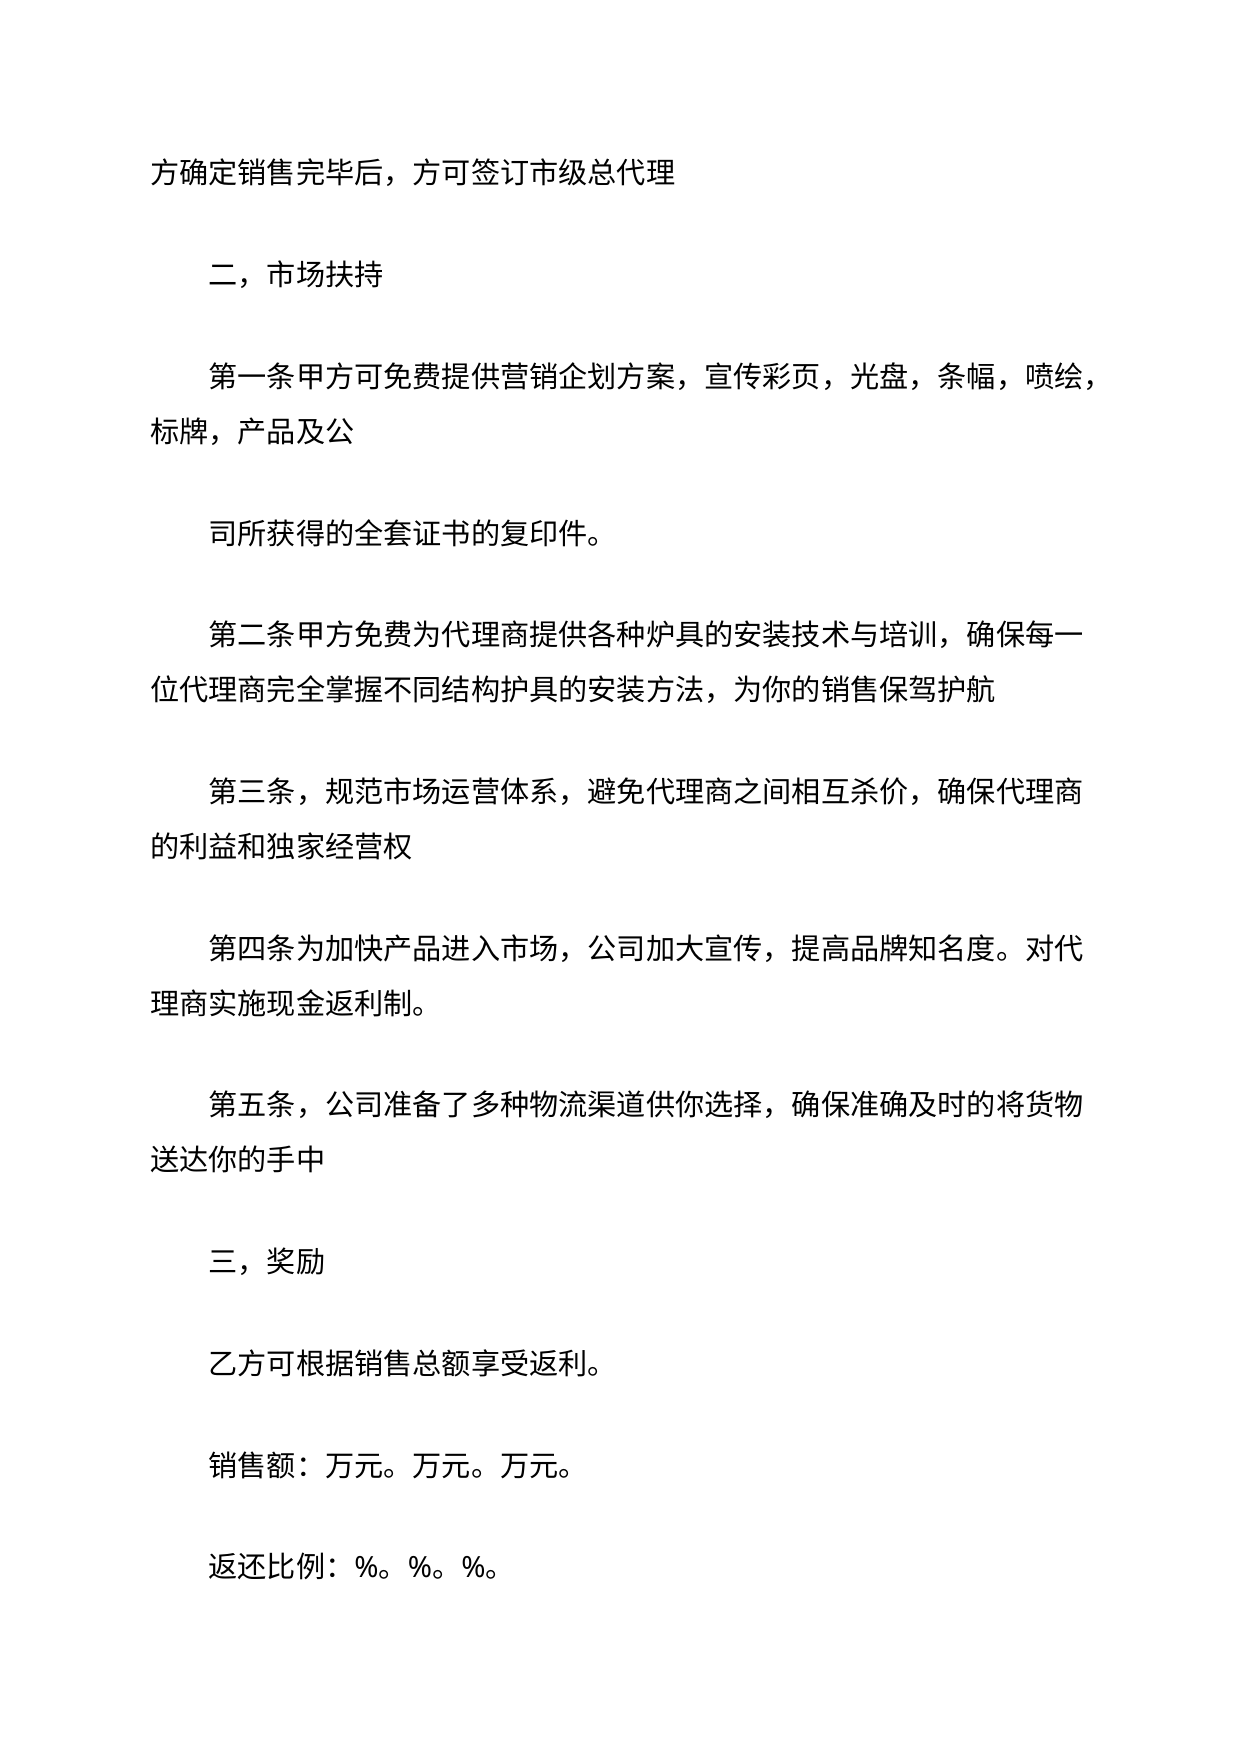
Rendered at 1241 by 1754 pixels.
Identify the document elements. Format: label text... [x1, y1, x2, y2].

text 返还比例：%。%。%。 [150, 1544, 1090, 1586]
text 第一条甲方可免费提供营销企划方案，宣传彩页，光盘，条幅，喷绘，标牌，产品及公 [150, 353, 1090, 451]
text 销售额：万元。万元。万元。 [150, 1442, 1090, 1484]
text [150, 150, 1090, 192]
text 第五条，公司准备了多种物流渠道供你选择，确保准确及时的将货物送达你的手中 [150, 1082, 1090, 1179]
text 第二条甲方免费为代理商提供各种炉具的安装技术与培训，确保每一位代理商完全掌握不同结构护具的安装方法，为你的销售保驾护航 [150, 612, 1090, 709]
text 第四条为加快产品进入市场，公司加大宣传，提高品牌知名度。对代理商实施现金返利制。 [150, 925, 1090, 1022]
text 第三条，规范市场运营体系，避免代理商之间相互杀价，确保代理商的利益和独家经营权 [150, 769, 1090, 866]
text 二，市场扶持 [150, 252, 1090, 294]
text 司所获得的全套证书的复印件。 [150, 510, 1090, 552]
text 乙方可根据销售总额享受返利。 [150, 1340, 1090, 1383]
text 三，奖励 [150, 1239, 1090, 1281]
